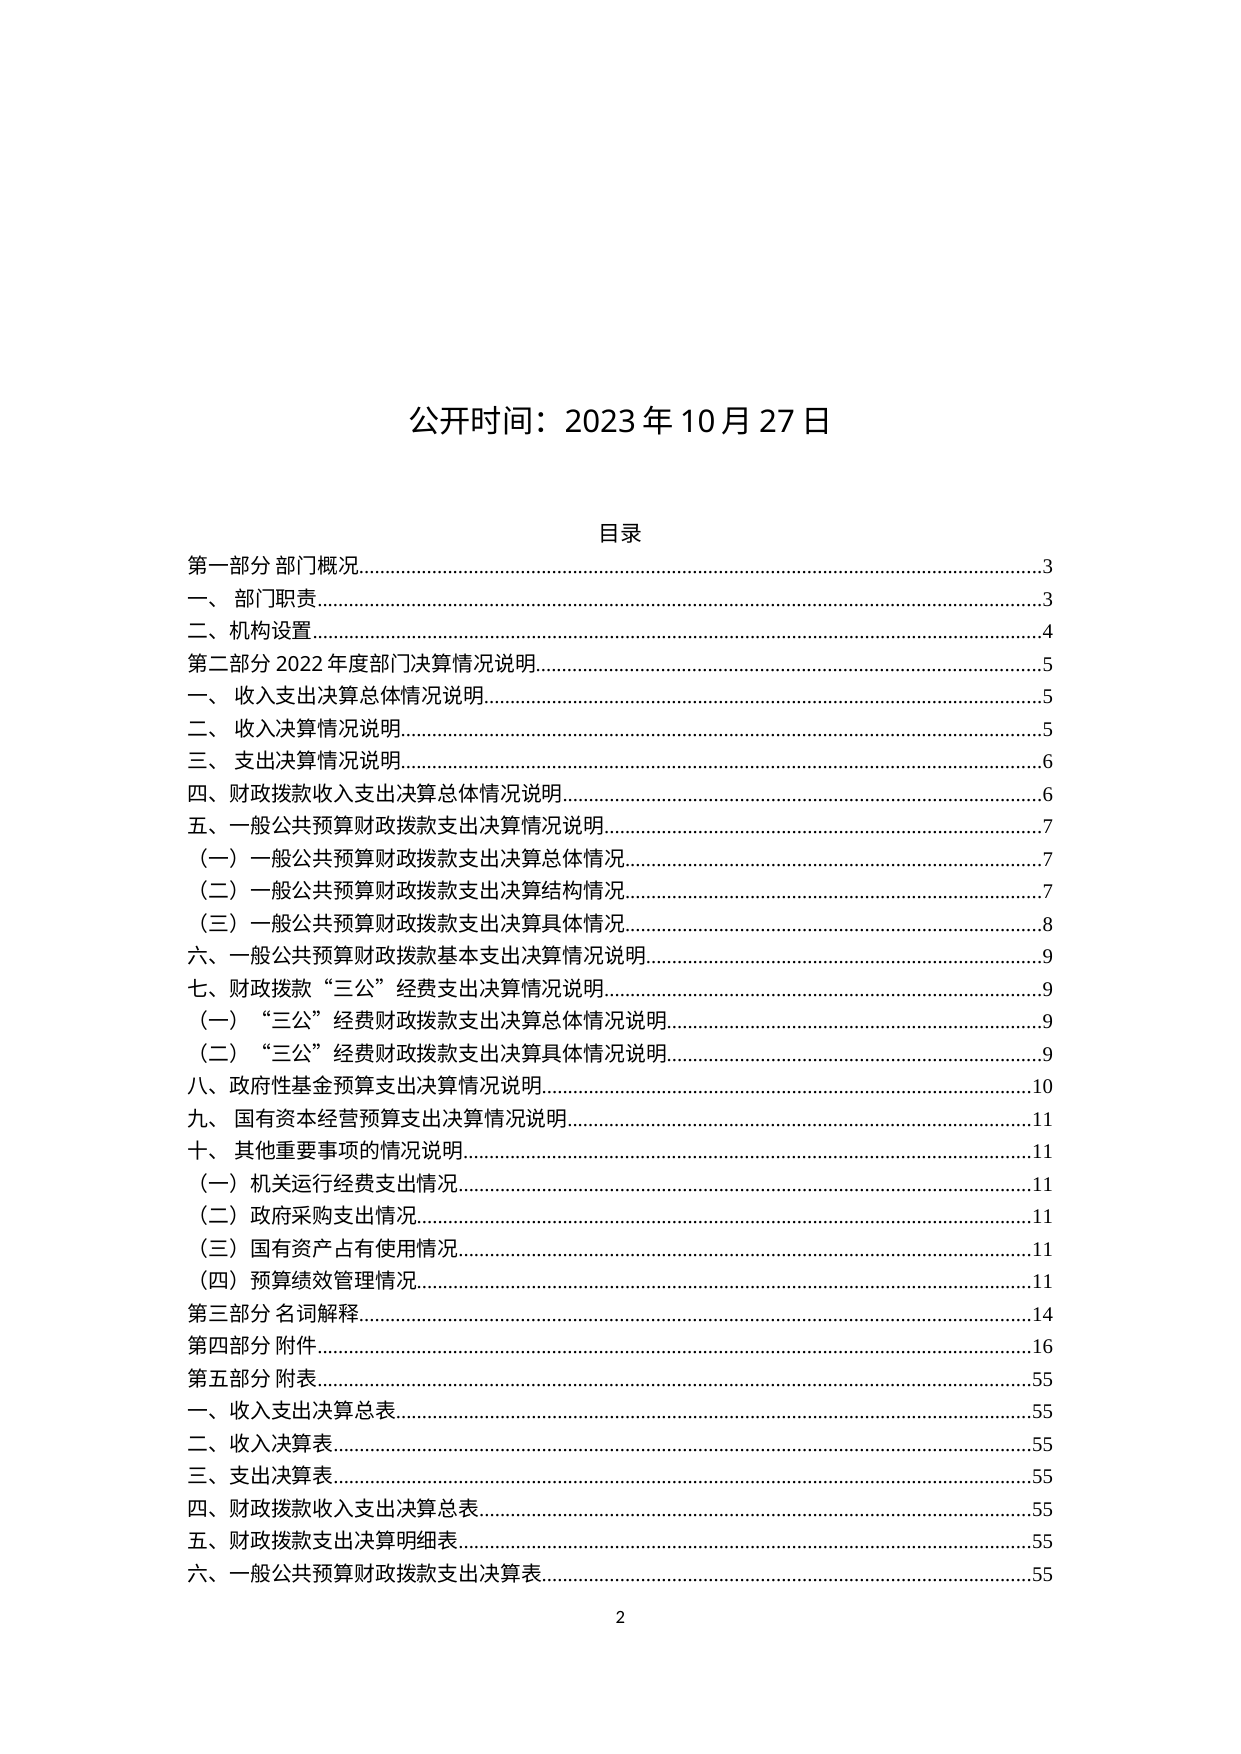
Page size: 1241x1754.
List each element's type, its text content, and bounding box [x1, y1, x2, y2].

text 公开时间：2023年10月27日 [187, 386, 1053, 451]
